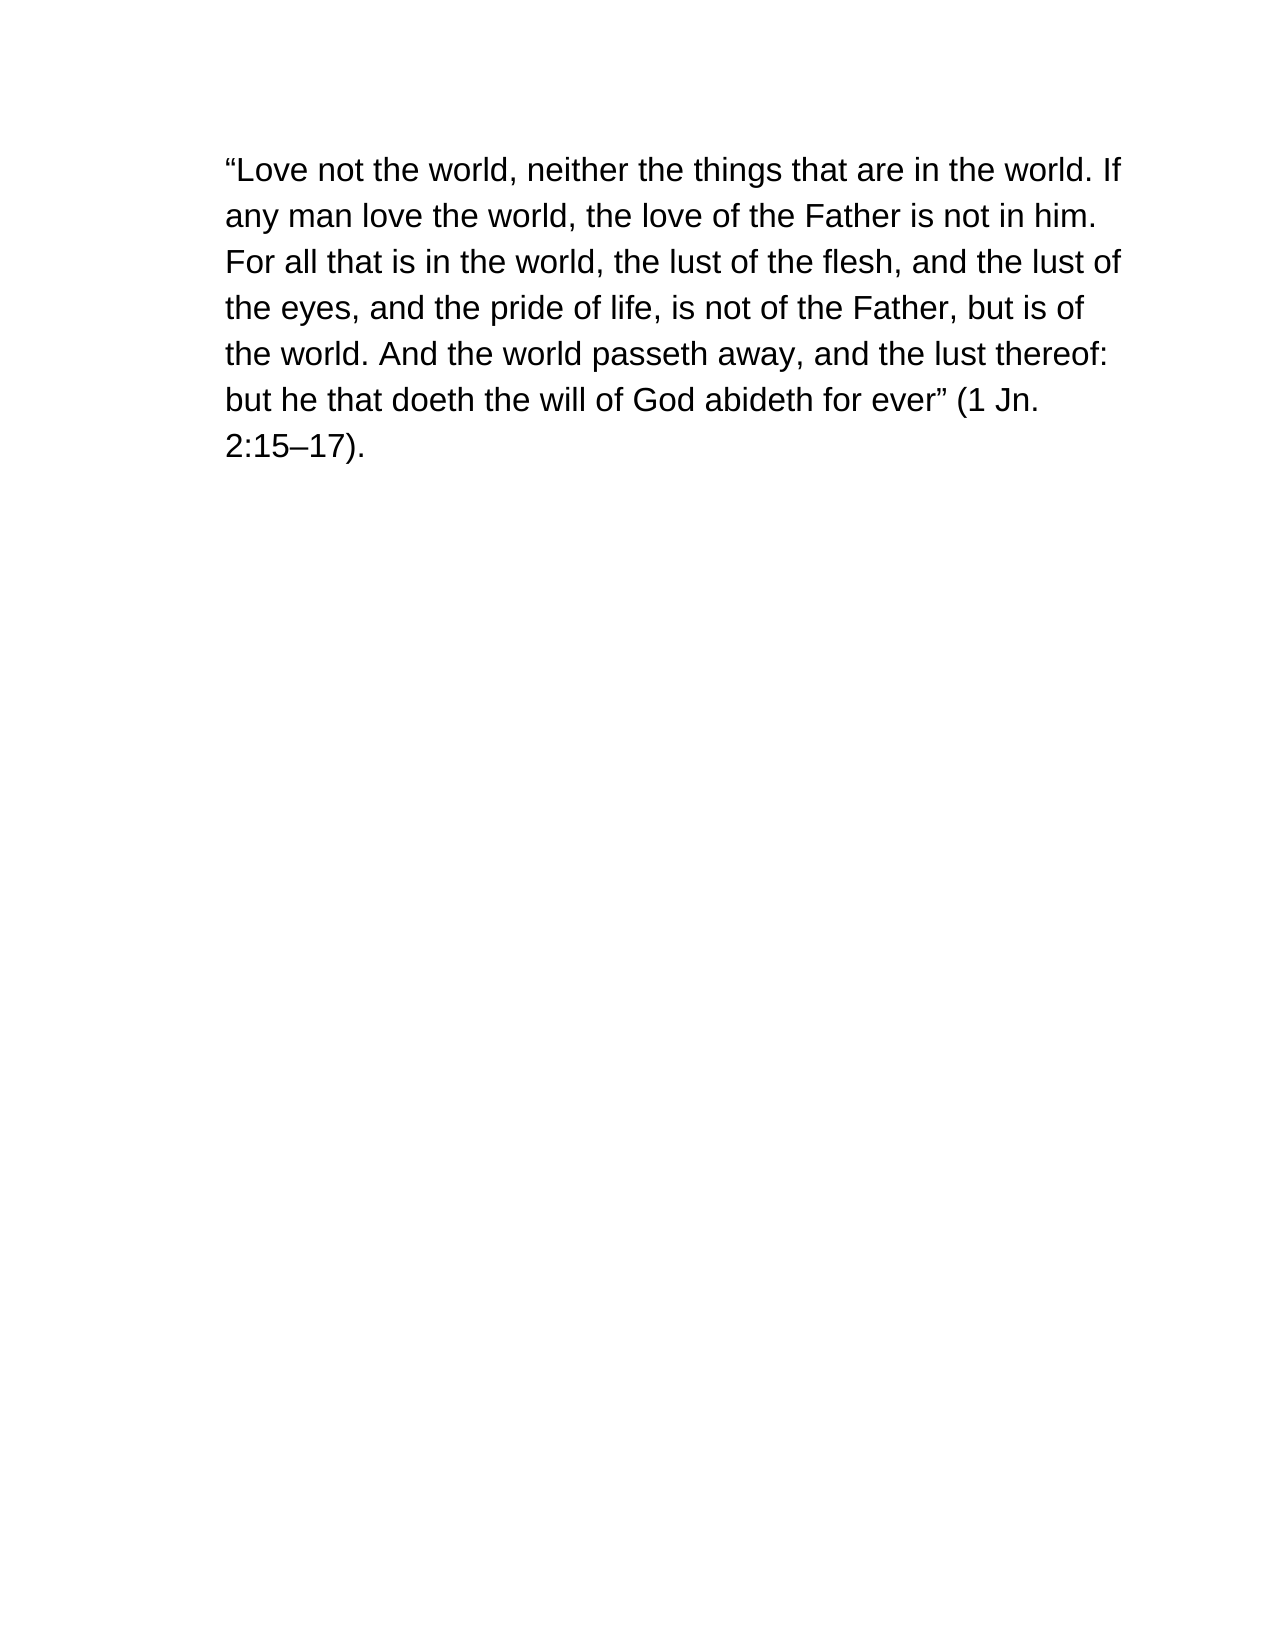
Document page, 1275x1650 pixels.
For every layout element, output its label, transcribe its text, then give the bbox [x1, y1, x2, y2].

text “Love not the world, neither the things that are in the world. If any man love the world, the love of the Father is not in him. For all that is in the world, the lust of the flesh, and the lust of the eyes, and the pride of life, is not of the Father, but is of the world. And the world passeth away, and the lust thereof: but he that doeth the will of God abideth for ever” (1 Jn. 2:15–17). [225, 215, 1125, 529]
text The Bible says…. [225, 150, 1125, 188]
